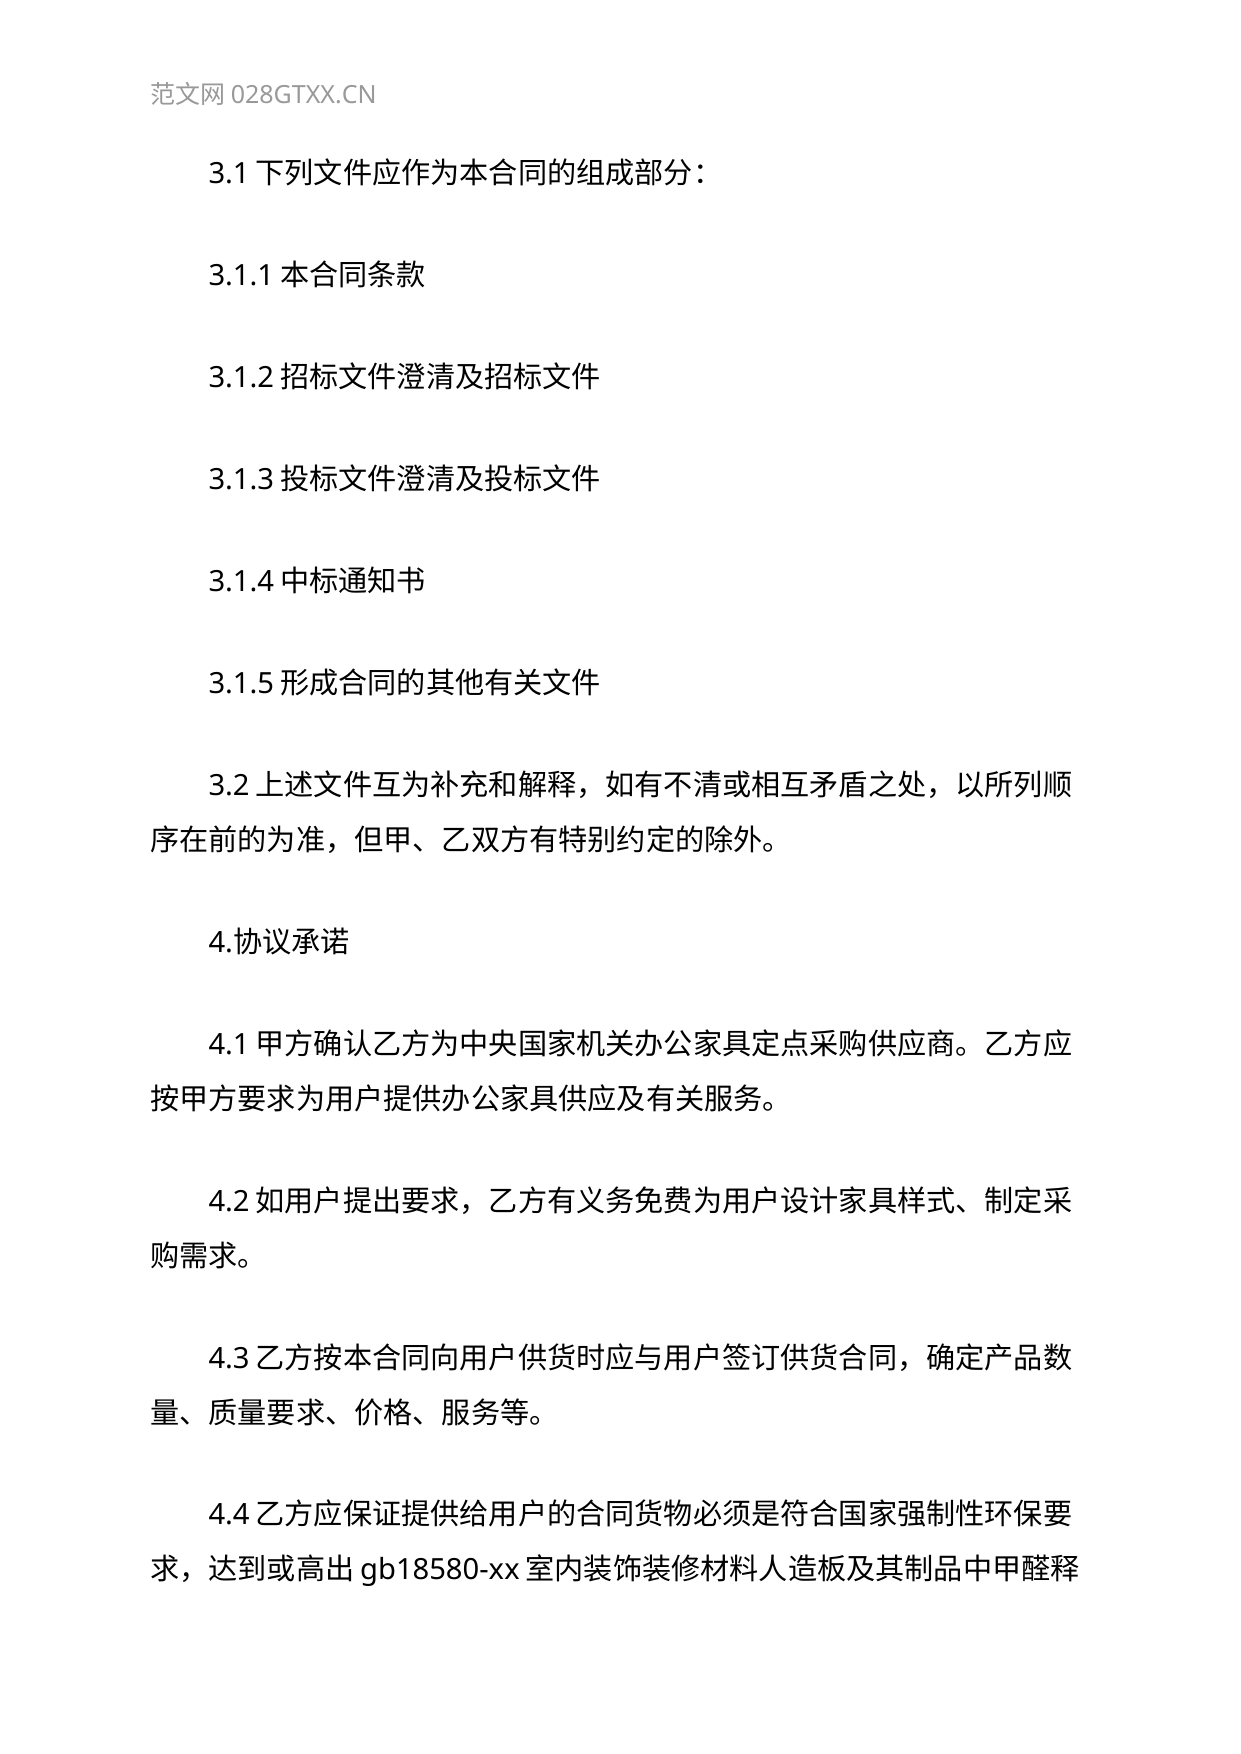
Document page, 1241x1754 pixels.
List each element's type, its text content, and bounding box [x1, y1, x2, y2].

text 3.1.4中标通知书 [150, 558, 1090, 600]
text 3.1.3投标文件澄清及投标文件 [150, 456, 1090, 498]
text 4.3乙方按本合同向用户供货时应与用户签订供货合同，确定产品数量、质量要求、价格、服务等。 [150, 1334, 1090, 1431]
text 4.2如用户提出要求，乙方有义务免费为用户设计家具样式、制定采购需求。 [150, 1177, 1090, 1275]
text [150, 1491, 1090, 1588]
text 3.1.5形成合同的其他有关文件 [150, 660, 1090, 702]
text 4.协议承诺 [150, 919, 1090, 961]
text 3.1下列文件应作为本合同的组成部分： [150, 150, 1090, 192]
text 3.1.1本合同条款 [150, 252, 1090, 294]
text 4.1甲方确认乙方为中央国家机关办公家具定点采购供应商。乙方应按甲方要求为用户提供办公家具供应及有关服务。 [150, 1021, 1090, 1118]
text 3.1.2招标文件澄清及招标文件 [150, 354, 1090, 396]
text 3.2上述文件互为补充和解释，如有不清或相互矛盾之处，以所列顺序在前的为准，但甲、乙双方有特别约定的除外。 [150, 762, 1090, 859]
